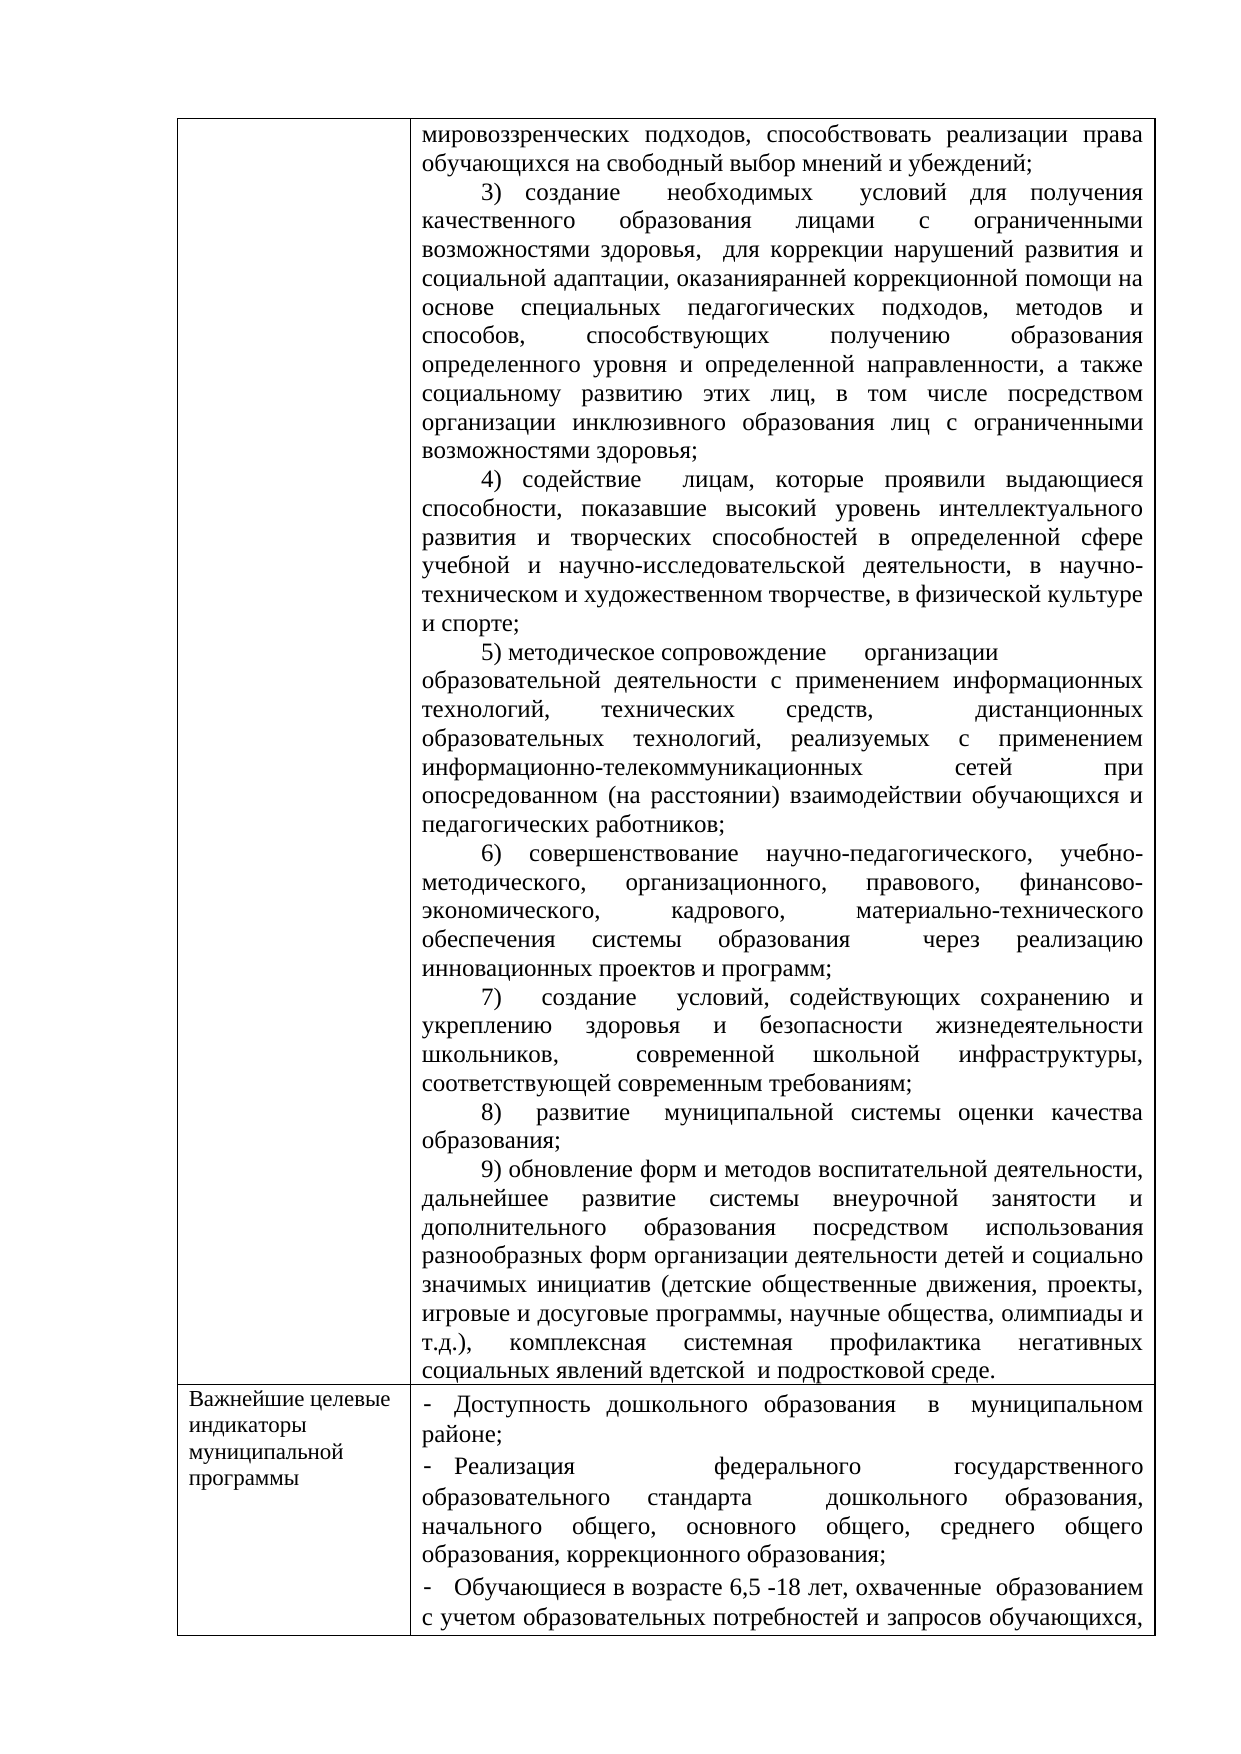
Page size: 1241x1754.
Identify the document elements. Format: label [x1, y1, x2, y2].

table_cell [411, 1385, 1154, 1635]
table_cell [178, 119, 410, 1384]
table_cell [411, 119, 1154, 1384]
table_cell [178, 1385, 410, 1635]
